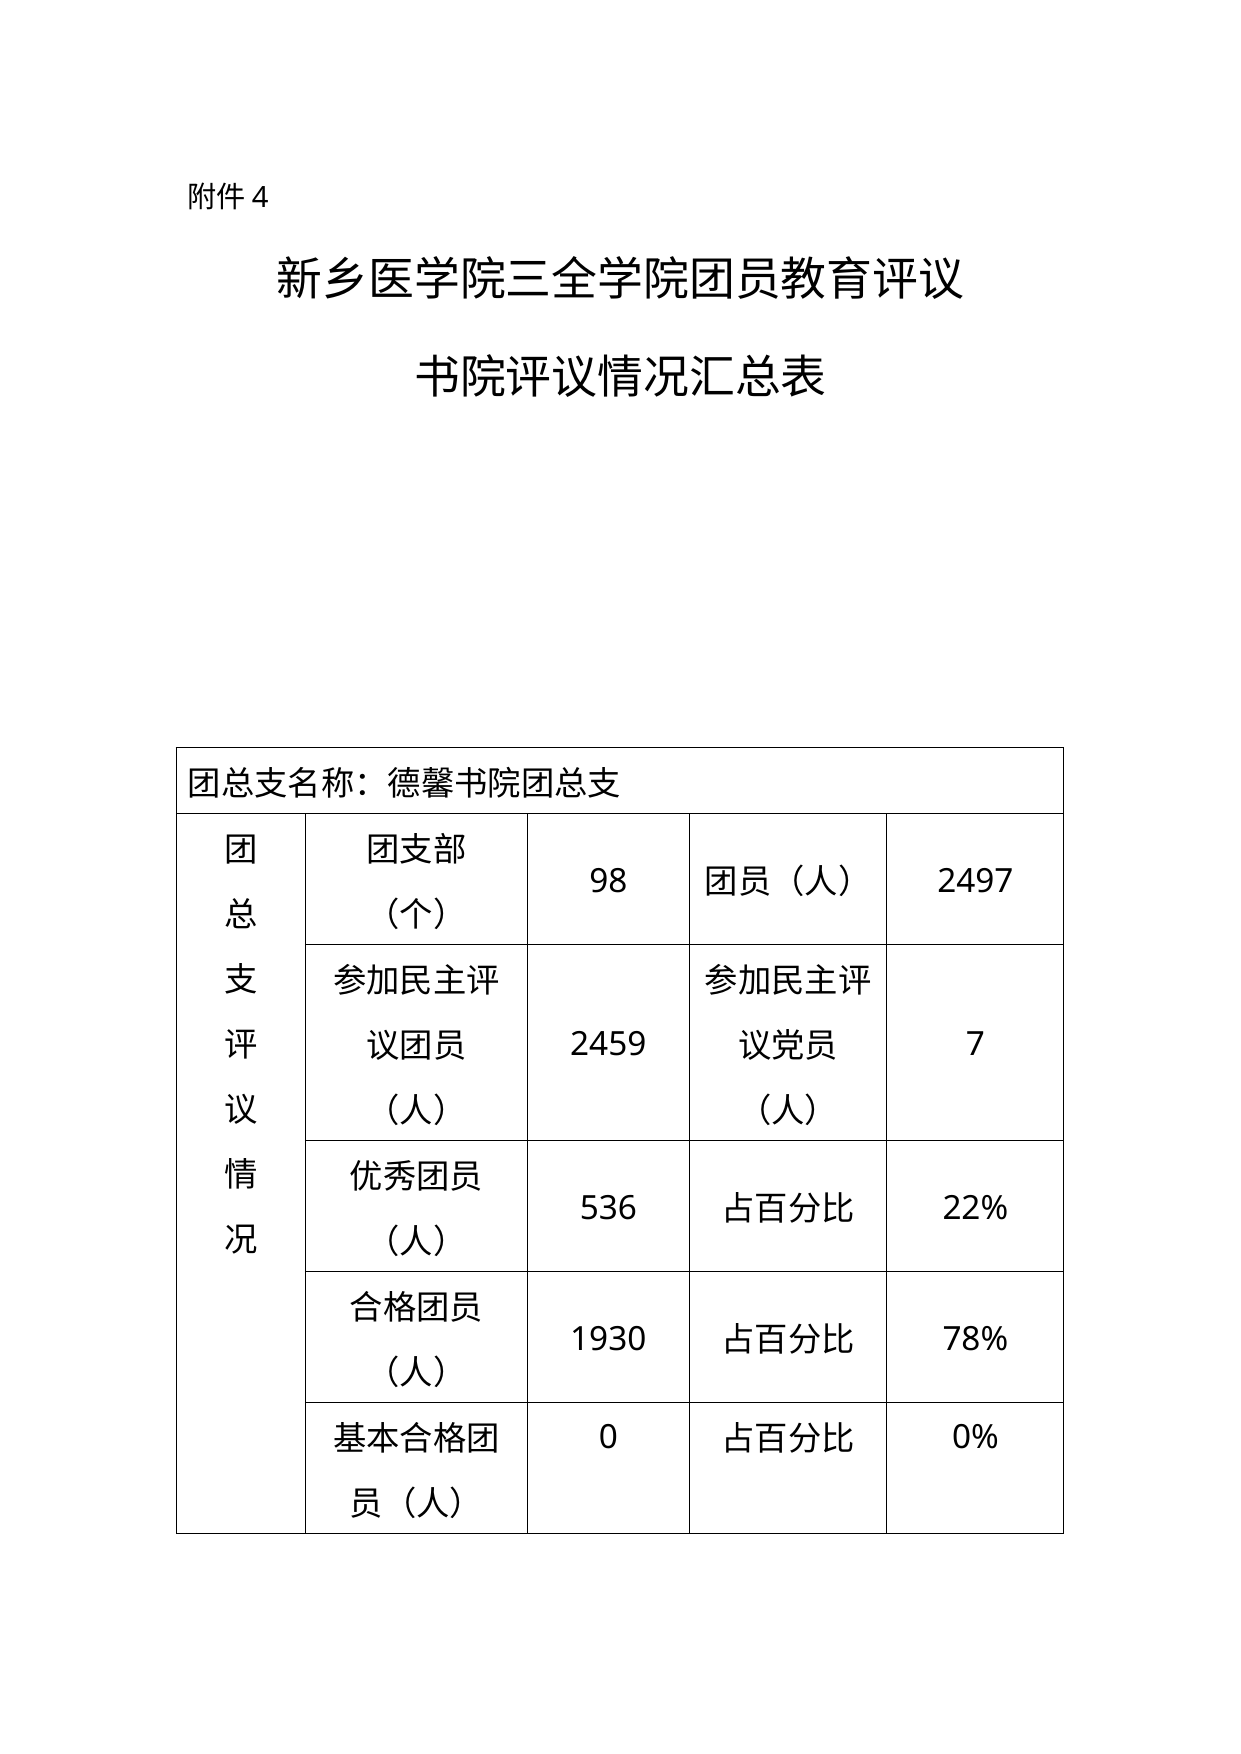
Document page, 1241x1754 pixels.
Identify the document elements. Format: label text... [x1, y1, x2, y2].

text 新乡医学院三全学院团员教育评议 [187, 227, 1053, 324]
table_cell 占百分比 [690, 1141, 886, 1271]
table_cell 基本合格团员（人） [306, 1403, 527, 1533]
table_cell 7 [887, 945, 1063, 1140]
table_header 团总支名称：德馨书院团总支 [177, 748, 1063, 813]
table_cell 参加民主评议党员（人） [690, 945, 886, 1140]
table_cell 2459 [528, 945, 689, 1140]
table_cell 占百分比 [690, 1272, 886, 1402]
table_cell 0 [528, 1403, 689, 1533]
table_cell 团员（人） [690, 814, 886, 944]
table_cell 占百分比 [690, 1403, 886, 1533]
table_cell 78% [887, 1272, 1063, 1402]
table_cell 536 [528, 1141, 689, 1271]
table_cell 团支部（个） [306, 814, 527, 944]
table_cell 2497 [887, 814, 1063, 944]
table_cell 参加民主评议团员（人） [306, 945, 527, 1140]
table_cell 22% [887, 1141, 1063, 1271]
table_cell 团 总 支 评 议 情 况 [177, 814, 305, 1533]
table_cell 0% [887, 1403, 1063, 1533]
text 附件4 [187, 162, 1053, 227]
table_cell 98 [528, 814, 689, 944]
table_cell 合格团员（人） [306, 1272, 527, 1402]
table_cell 1930 [528, 1272, 689, 1402]
table_cell 优秀团员（人） [306, 1141, 527, 1271]
text 书院评议情况汇总表 [187, 324, 1053, 422]
